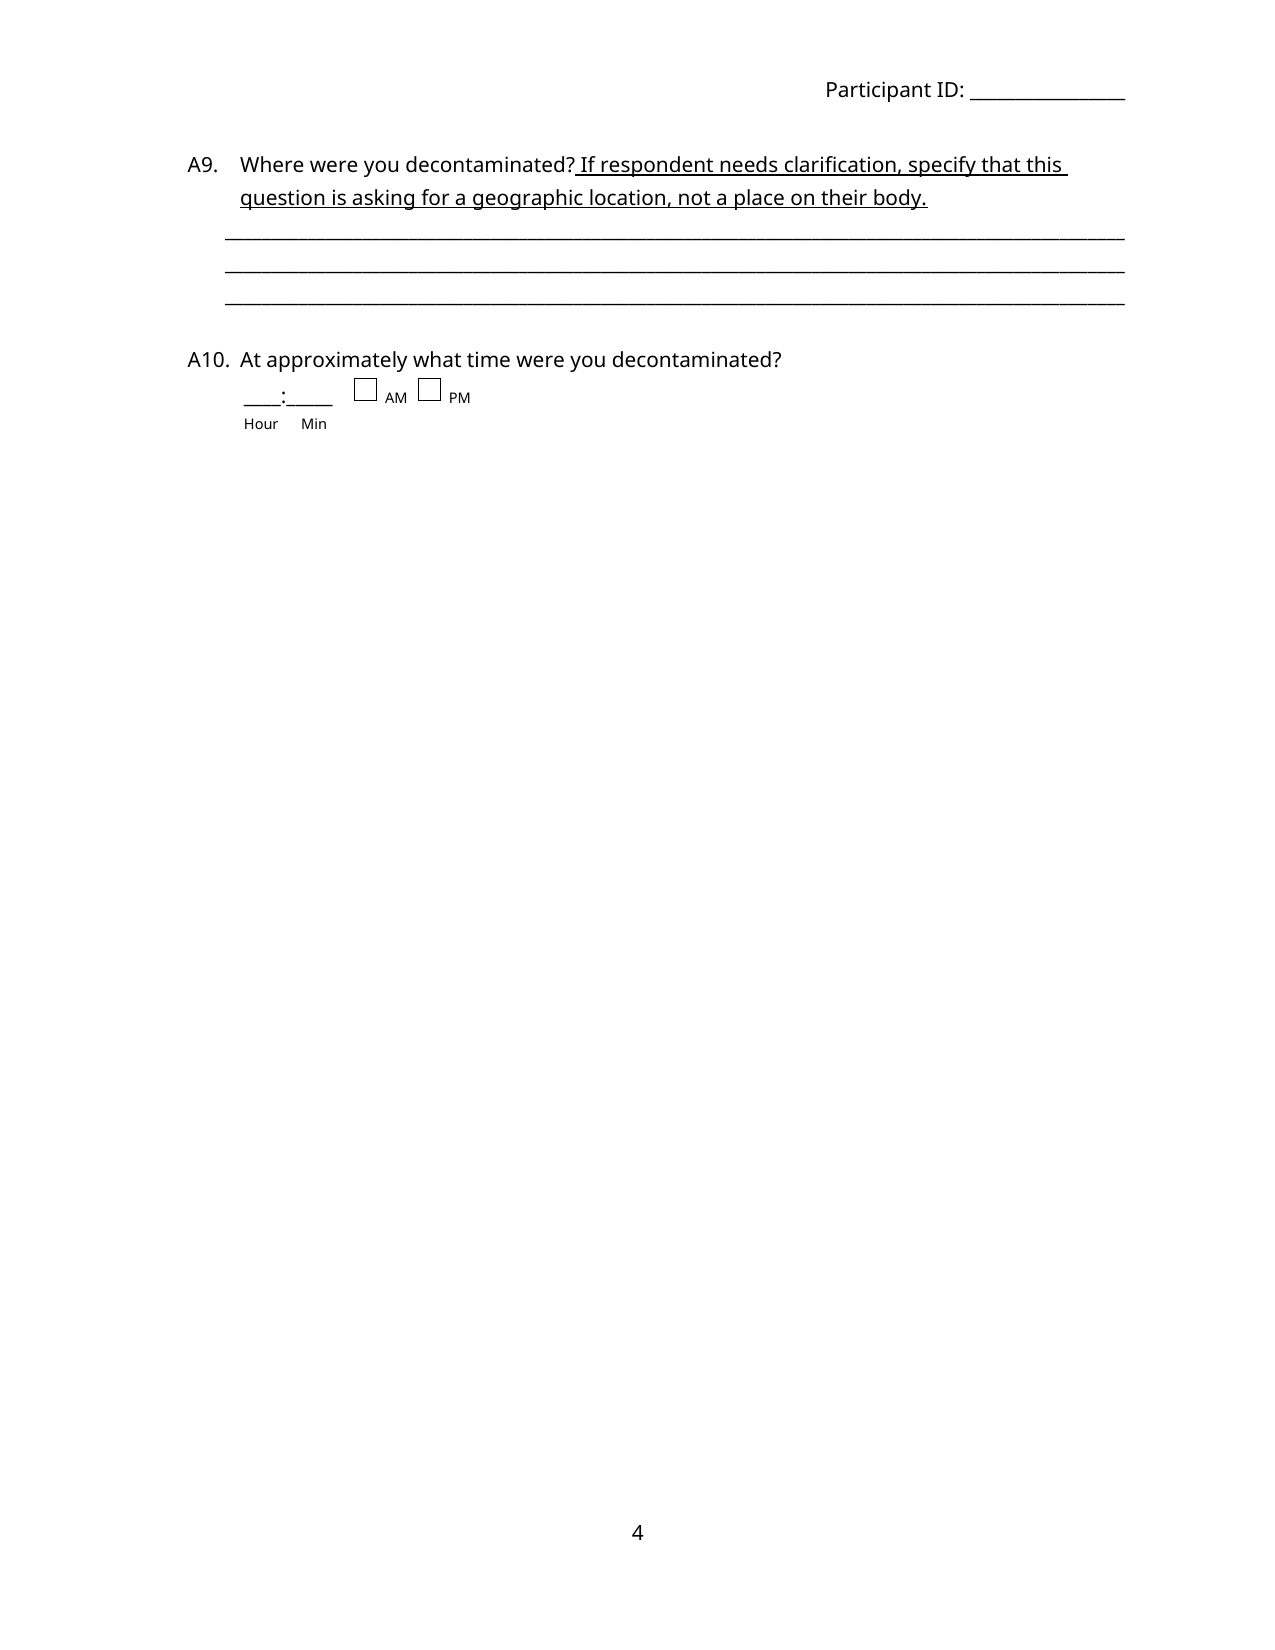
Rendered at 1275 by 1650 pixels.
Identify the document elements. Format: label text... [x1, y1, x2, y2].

list At approximately what time were you decontaminated? [187, 346, 1125, 374]
list Where were you decontaminated? If respondent needs clarification, specify that this question is asking for a geographic location, not a place on their body. [187, 150, 1125, 211]
text Hour Min [244, 414, 1125, 433]
text ____:_____ AM PM [244, 378, 1125, 409]
